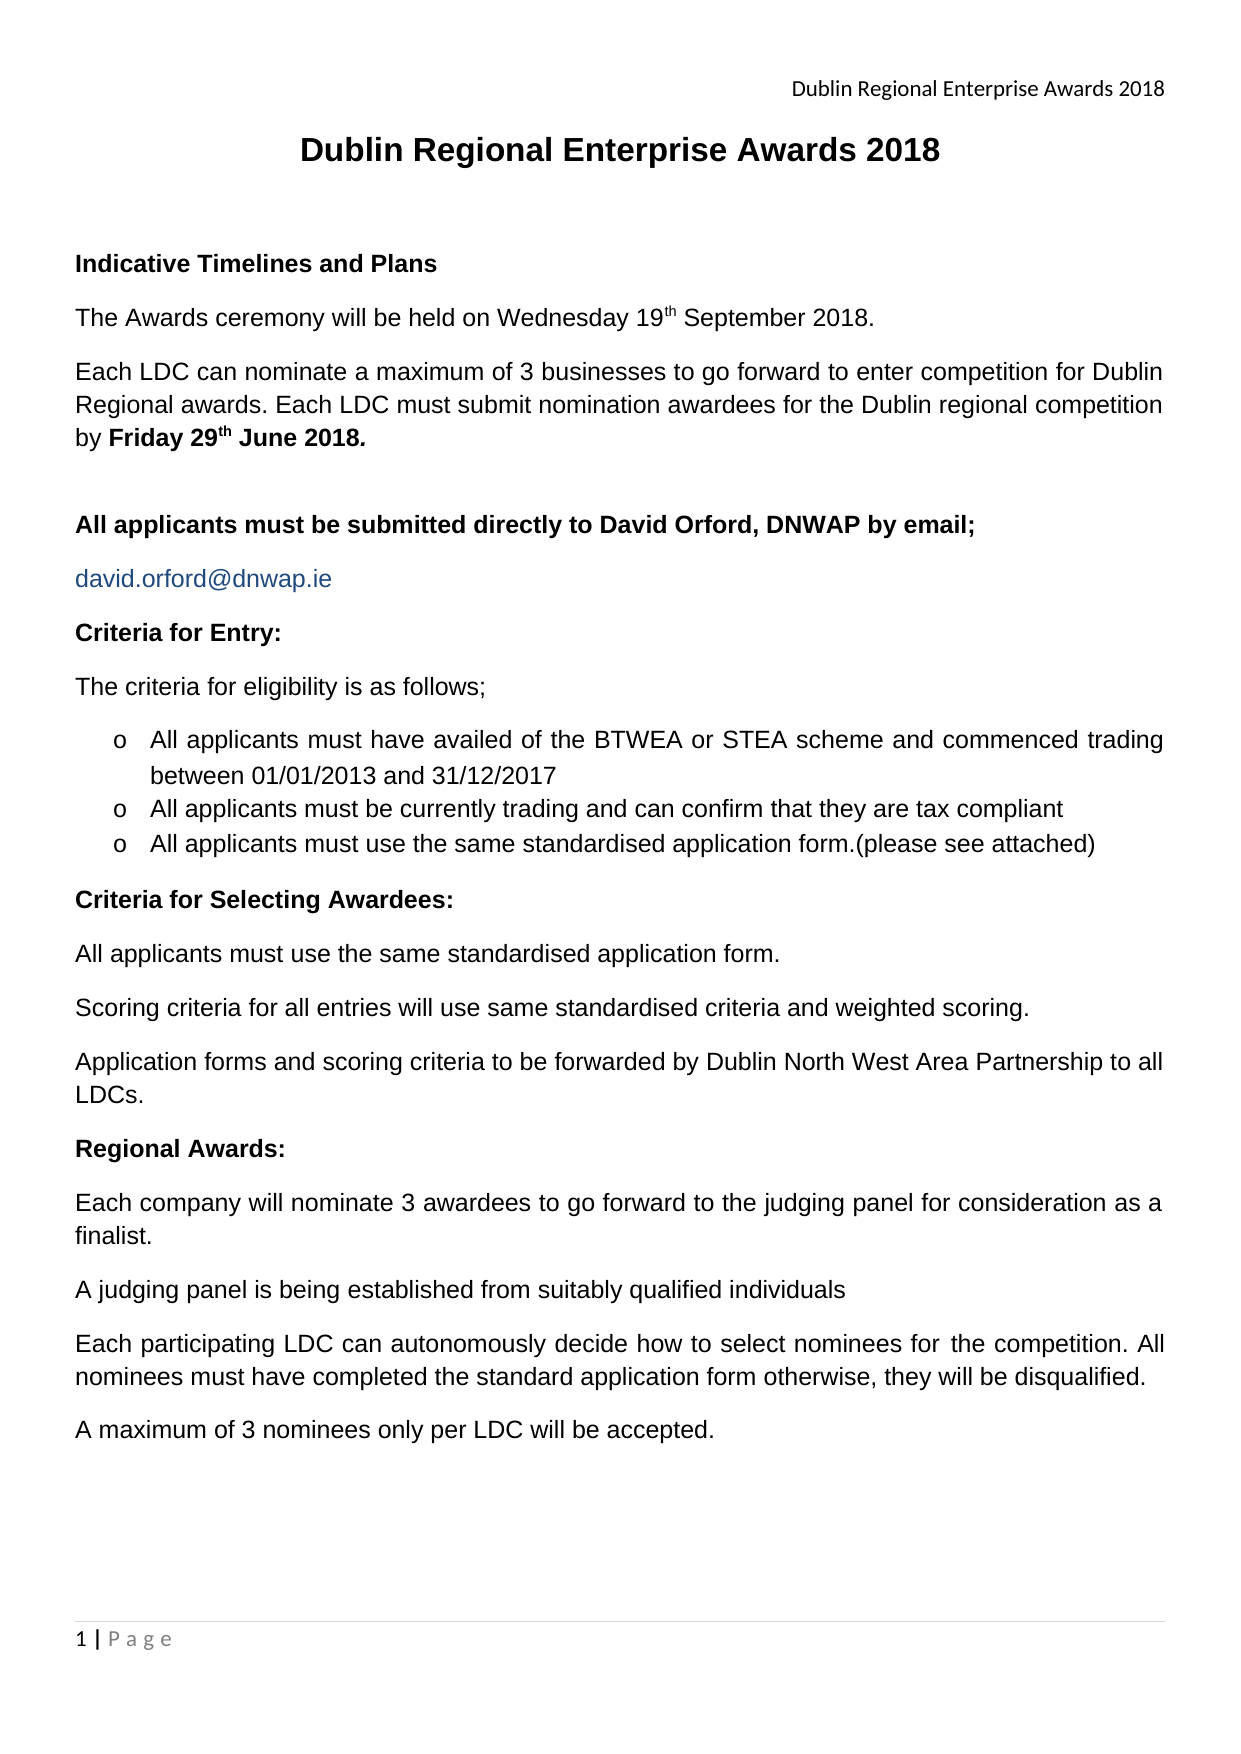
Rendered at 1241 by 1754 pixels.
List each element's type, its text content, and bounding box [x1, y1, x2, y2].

text Regional Awards: [75, 1134, 1165, 1163]
text Indicative Timelines and Plans [75, 249, 1165, 278]
text Each company will nominate 3 awardees to go forward to the judging panel for consideration as a finalist. [75, 1188, 1165, 1249]
list All applicants must use the same standardised application form.(please see attached) [112, 829, 1165, 860]
text All applicants must use the same standardised application form. [75, 939, 1165, 968]
text A maximum of 3 nominees only per LDC will be accepted. [75, 1415, 1165, 1444]
text Each participating LDC can autonomously decide how to select nominees for the competition. All nominees must have completed the standard application form otherwise, they will be disqualified. [75, 1328, 1165, 1390]
text Dublin Regional Enterprise Awards 2018 [75, 130, 1165, 168]
text Application forms and scoring criteria to be forwarded by Dublin North West Area Partnership to all LDCs. [75, 1047, 1165, 1109]
text The Awards ceremony will be held on Wednesday 19th September 2018. [75, 303, 1165, 332]
text Each LDC can nominate a maximum of 3 businesses to go forward to enter competition for Dublin Regional awards. Each LDC must submit nomination awardees for the Dublin regional competition by Friday 29th June 2018. [75, 357, 1165, 452]
text Criteria for Entry: [75, 618, 1165, 646]
text Scoring criteria for all entries will use same standardised criteria and weighted scoring. [75, 993, 1165, 1022]
text Criteria for Selecting Awardees: [75, 886, 1165, 914]
text A judging panel is being established from suitably qualified individuals [75, 1275, 1165, 1303]
text The criteria for eligibility is as follows; [75, 672, 1165, 700]
text All applicants must be submitted directly to David Orford, DNWAP by email; [75, 477, 1165, 539]
list All applicants must be currently trading and can confirm that they are tax compliant [112, 794, 1165, 824]
text david.orford@dnwap.ie [75, 564, 1165, 593]
list All applicants must have availed of the BTWEA or STEA scheme and commenced trading between 01/01/2013 and 31/12/2017 [112, 725, 1165, 789]
